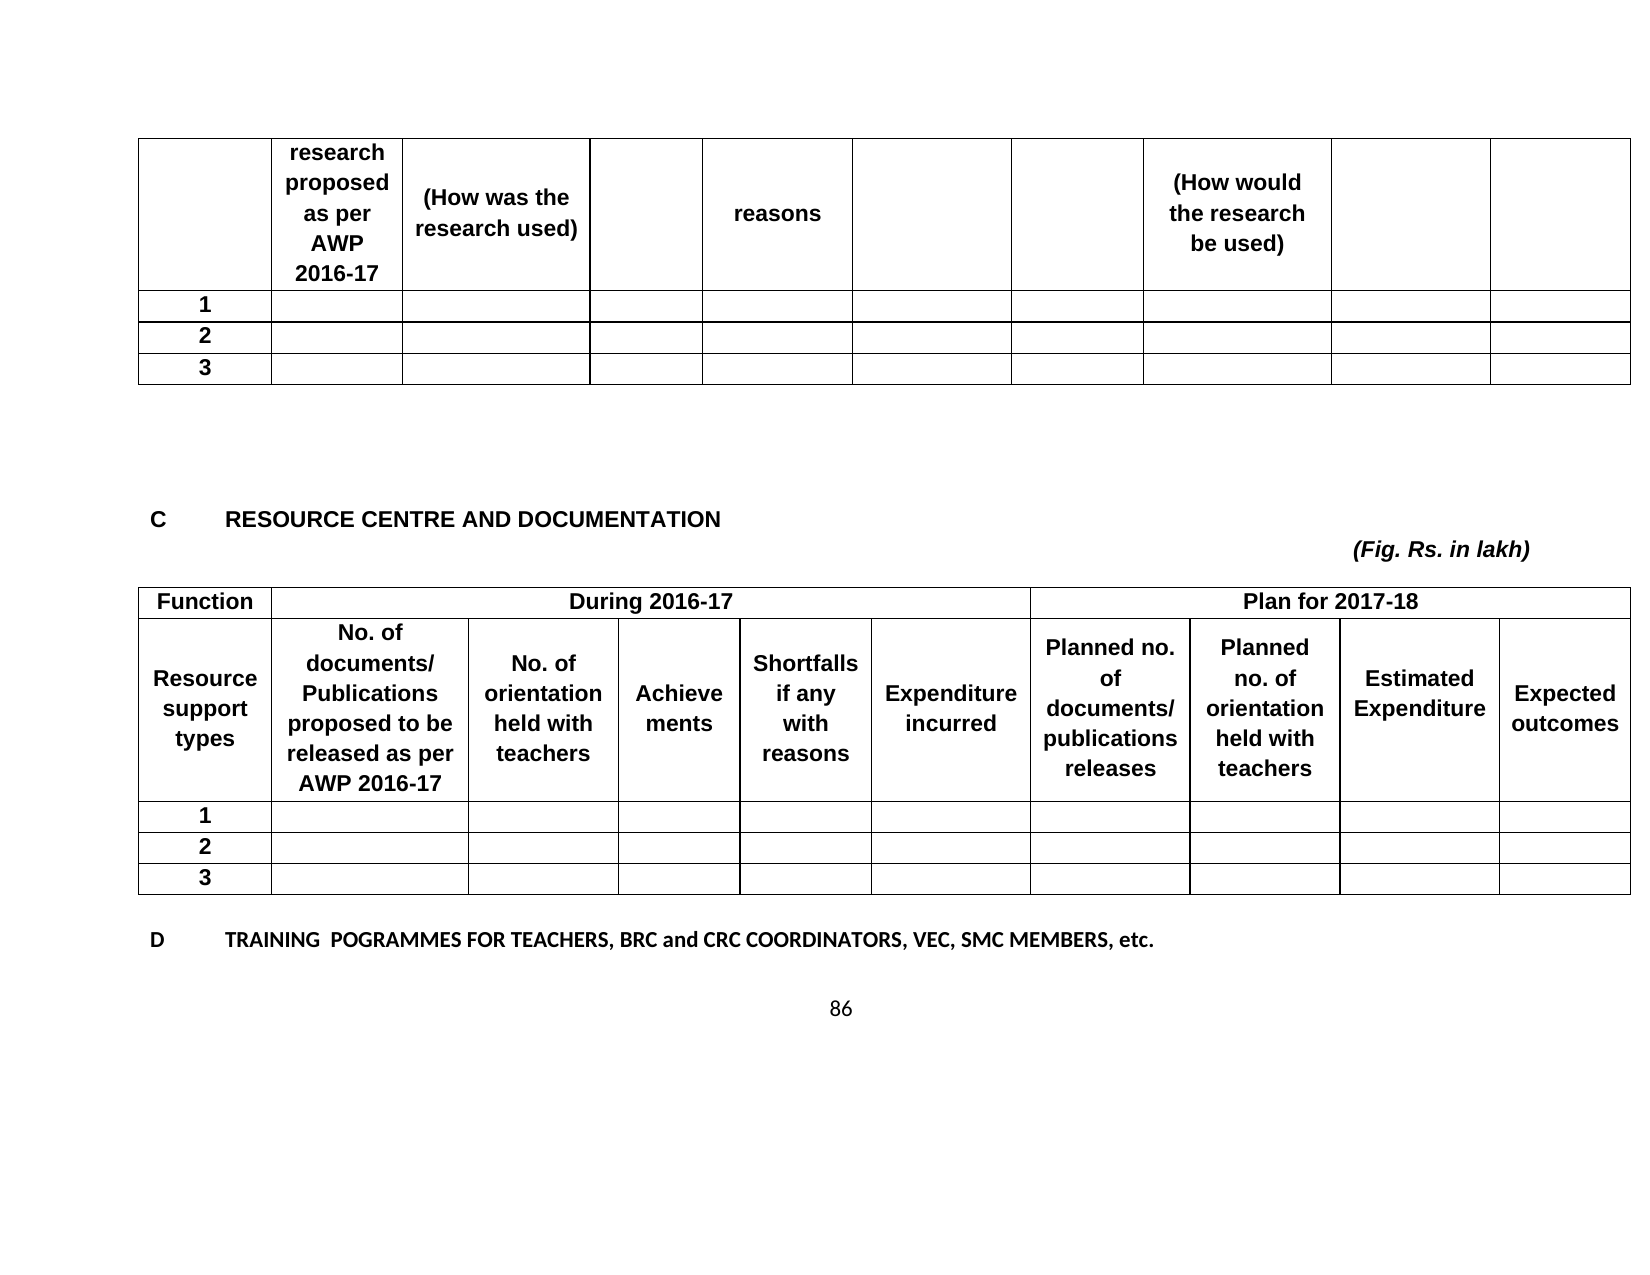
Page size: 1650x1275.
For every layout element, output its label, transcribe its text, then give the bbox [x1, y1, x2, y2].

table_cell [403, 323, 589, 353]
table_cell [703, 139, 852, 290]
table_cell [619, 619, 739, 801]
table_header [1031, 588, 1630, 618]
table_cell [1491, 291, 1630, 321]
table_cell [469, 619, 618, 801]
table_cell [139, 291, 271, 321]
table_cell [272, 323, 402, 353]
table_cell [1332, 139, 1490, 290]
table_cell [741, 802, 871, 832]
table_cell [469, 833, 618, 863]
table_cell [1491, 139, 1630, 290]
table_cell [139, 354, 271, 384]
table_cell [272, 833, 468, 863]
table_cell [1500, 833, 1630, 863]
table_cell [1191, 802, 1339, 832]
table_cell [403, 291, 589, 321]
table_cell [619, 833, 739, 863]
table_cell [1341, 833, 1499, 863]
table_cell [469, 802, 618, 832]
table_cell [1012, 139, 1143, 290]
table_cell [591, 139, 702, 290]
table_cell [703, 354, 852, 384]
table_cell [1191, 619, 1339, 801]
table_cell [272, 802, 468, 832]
text (Fig. Rs. in lakh) [150, 536, 1532, 562]
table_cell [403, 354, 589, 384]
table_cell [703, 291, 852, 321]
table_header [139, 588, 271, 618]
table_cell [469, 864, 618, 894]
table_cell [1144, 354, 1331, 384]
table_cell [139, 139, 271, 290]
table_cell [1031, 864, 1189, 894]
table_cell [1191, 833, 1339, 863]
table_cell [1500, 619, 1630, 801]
text D TRAINING POGRAMMES FOR TEACHERS, BRC and CRC COORDINATORS, VEC, SMC MEMBERS, etc. [150, 926, 1532, 953]
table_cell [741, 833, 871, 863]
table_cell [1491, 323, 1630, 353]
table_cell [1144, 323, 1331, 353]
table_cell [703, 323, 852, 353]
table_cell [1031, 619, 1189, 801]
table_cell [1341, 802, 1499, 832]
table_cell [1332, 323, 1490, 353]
text C RESOURCE CENTRE AND DOCUMENTATION [150, 506, 1532, 532]
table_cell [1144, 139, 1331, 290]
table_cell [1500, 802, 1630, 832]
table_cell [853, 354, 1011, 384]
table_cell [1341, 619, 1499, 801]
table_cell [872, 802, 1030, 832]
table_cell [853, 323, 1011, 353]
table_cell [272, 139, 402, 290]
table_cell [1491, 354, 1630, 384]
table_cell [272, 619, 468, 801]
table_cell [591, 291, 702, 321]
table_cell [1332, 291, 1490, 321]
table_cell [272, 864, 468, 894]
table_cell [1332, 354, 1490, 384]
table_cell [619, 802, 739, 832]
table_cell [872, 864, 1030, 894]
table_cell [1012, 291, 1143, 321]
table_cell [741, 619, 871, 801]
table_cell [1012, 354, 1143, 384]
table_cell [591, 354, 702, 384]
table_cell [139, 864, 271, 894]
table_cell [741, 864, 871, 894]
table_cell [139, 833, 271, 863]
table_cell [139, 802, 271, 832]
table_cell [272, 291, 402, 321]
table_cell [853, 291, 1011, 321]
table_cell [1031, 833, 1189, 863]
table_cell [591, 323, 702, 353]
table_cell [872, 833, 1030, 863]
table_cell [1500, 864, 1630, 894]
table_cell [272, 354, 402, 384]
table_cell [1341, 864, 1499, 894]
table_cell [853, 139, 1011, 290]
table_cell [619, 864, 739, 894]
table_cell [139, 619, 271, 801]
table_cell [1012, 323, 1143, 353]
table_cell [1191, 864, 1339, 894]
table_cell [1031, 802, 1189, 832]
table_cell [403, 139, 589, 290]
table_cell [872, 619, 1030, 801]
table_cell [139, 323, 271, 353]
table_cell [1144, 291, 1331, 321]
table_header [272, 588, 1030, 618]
